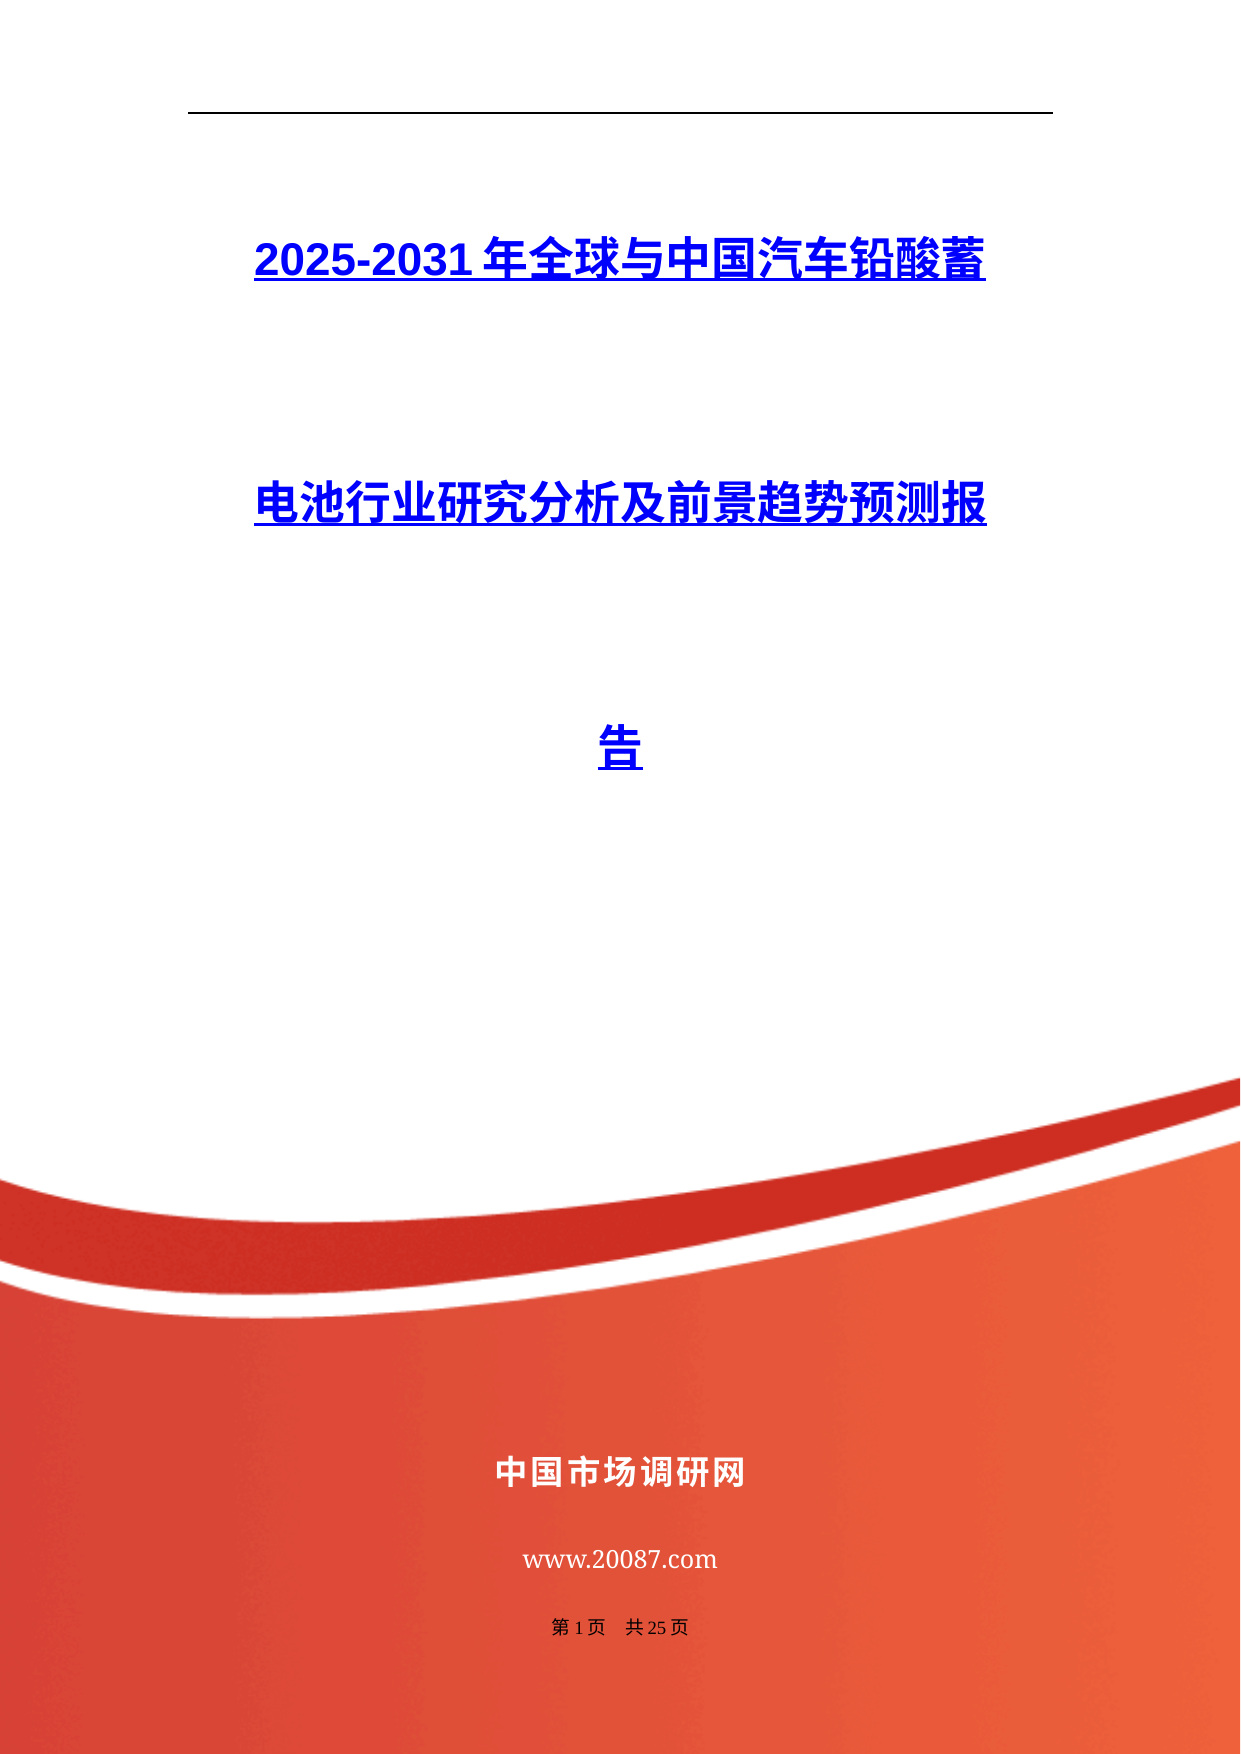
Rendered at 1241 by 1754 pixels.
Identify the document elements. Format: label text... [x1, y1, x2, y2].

table_header 2025-2031年全球与中国汽车铅酸蓄电池行业研究分析及前景趋势预测报告 [188, 207, 1053, 871]
picture [0, 1006, 1241, 1754]
subtitle 中国市场调研网 [187, 1437, 1053, 1502]
text www.20087.com [187, 1526, 1053, 1591]
